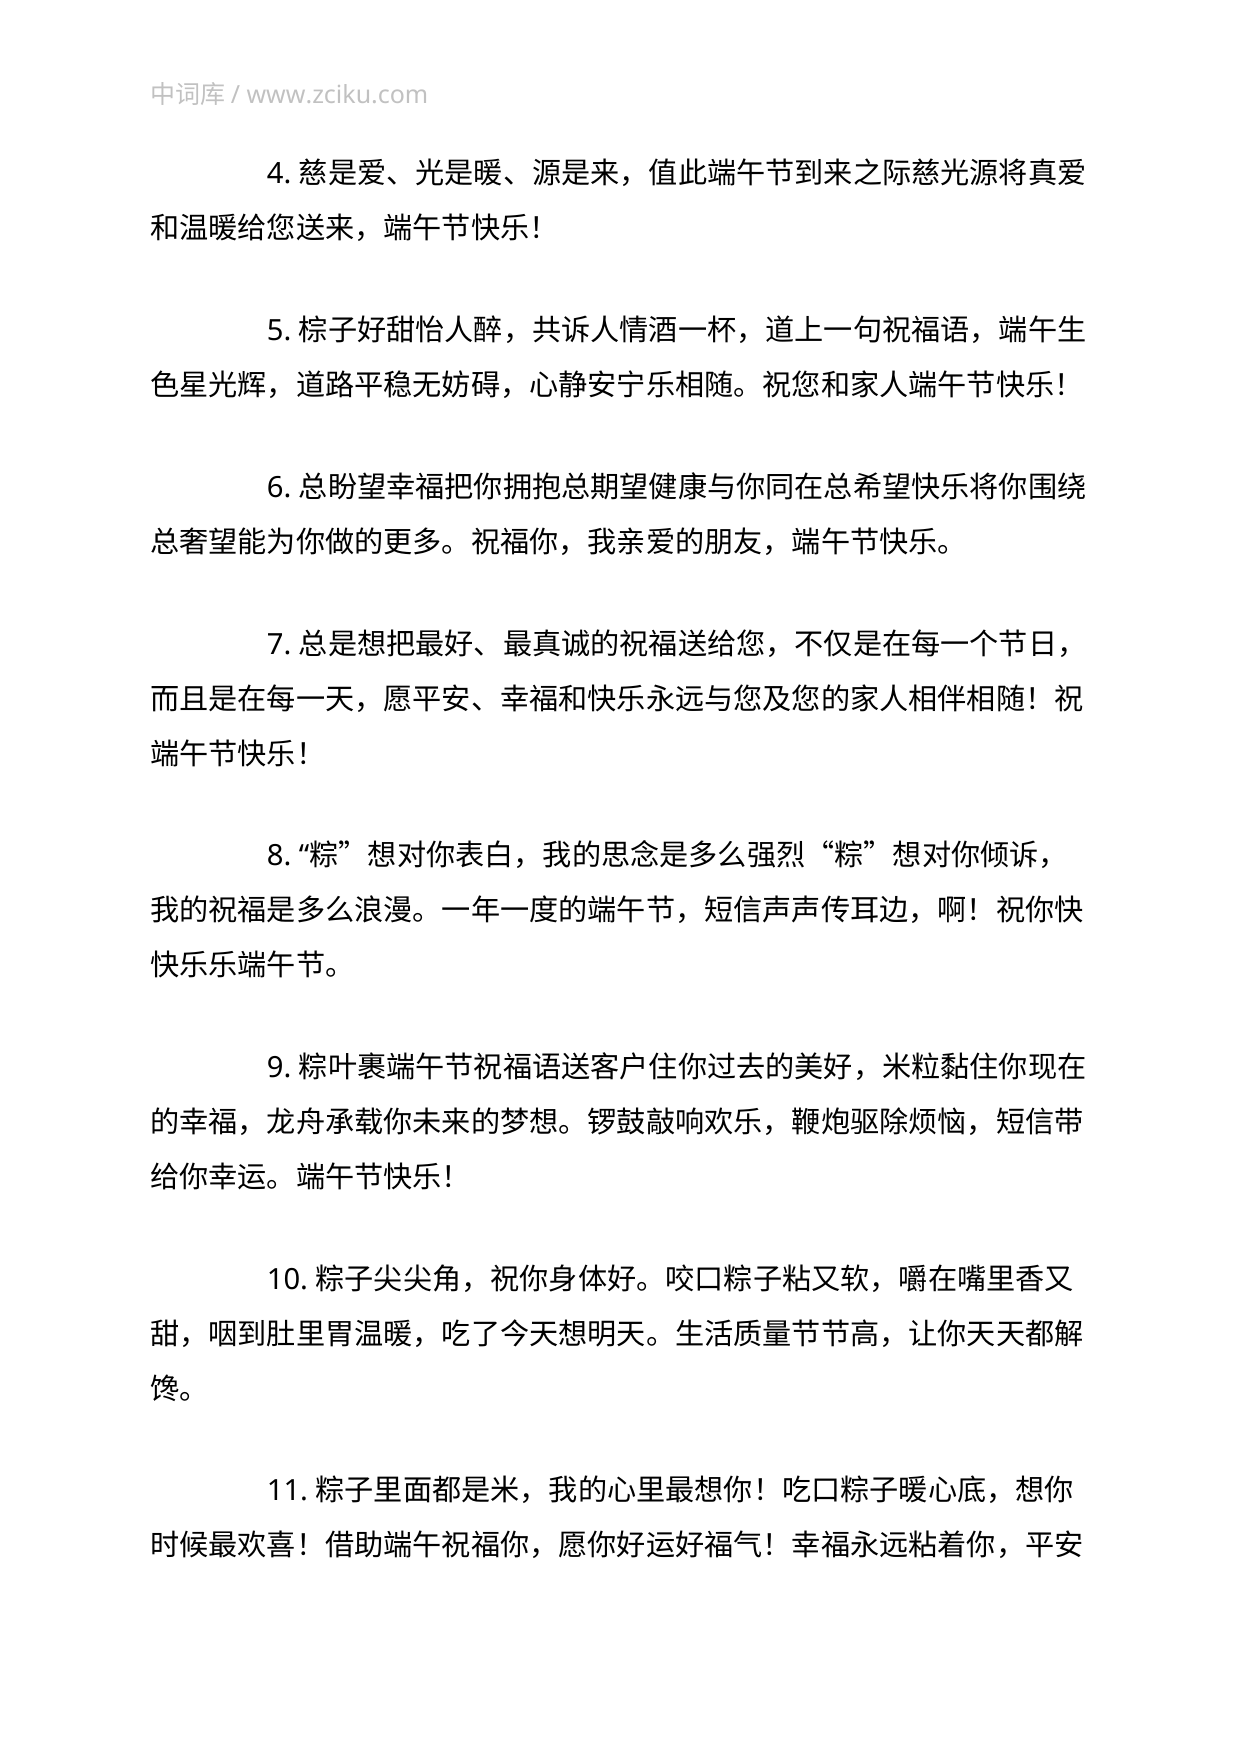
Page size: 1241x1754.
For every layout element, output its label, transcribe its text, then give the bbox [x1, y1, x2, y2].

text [150, 1467, 1090, 1564]
text 8. “粽”想对你表白，我的思念是多么强烈“粽”想对你倾诉，我的祝福是多么浪漫。一年一度的端午节，短信声声传耳边，啊！祝你快快乐乐端午节。 [150, 832, 1090, 984]
text 6. 总盼望幸福把你拥抱总期望健康与你同在总希望快乐将你围绕总奢望能为你做的更多。祝福你，我亲爱的朋友，端午节快乐。 [150, 463, 1090, 561]
text 4. 慈是爱、光是暖、源是来，值此端午节到来之际慈光源将真爱和温暖给您送来，端午节快乐！ [150, 150, 1090, 247]
text 5. 棕子好甜怡人醉，共诉人情酒一杯，道上一句祝福语，端午生色星光辉，道路平稳无妨碍，心静安宁乐相随。祝您和家人端午节快乐！ [150, 307, 1090, 404]
text 9. 粽叶裹端午节祝福语送客户住你过去的美好，米粒黏住你现在的幸福，龙舟承载你未来的梦想。锣鼓敲响欢乐，鞭炮驱除烦恼，短信带给你幸运。端午节快乐！ [150, 1044, 1090, 1196]
text 7. 总是想把最好、最真诚的祝福送给您，不仅是在每一个节日，而且是在每一天，愿平安、幸福和快乐永远与您及您的家人相伴相随！祝端午节快乐！ [150, 620, 1090, 772]
text 10. 粽子尖尖角，祝你身体好。咬口粽子粘又软，嚼在嘴里香又甜，咽到肚里胃温暖，吃了今天想明天。生活质量节节高，让你天天都解馋。 [150, 1255, 1090, 1407]
